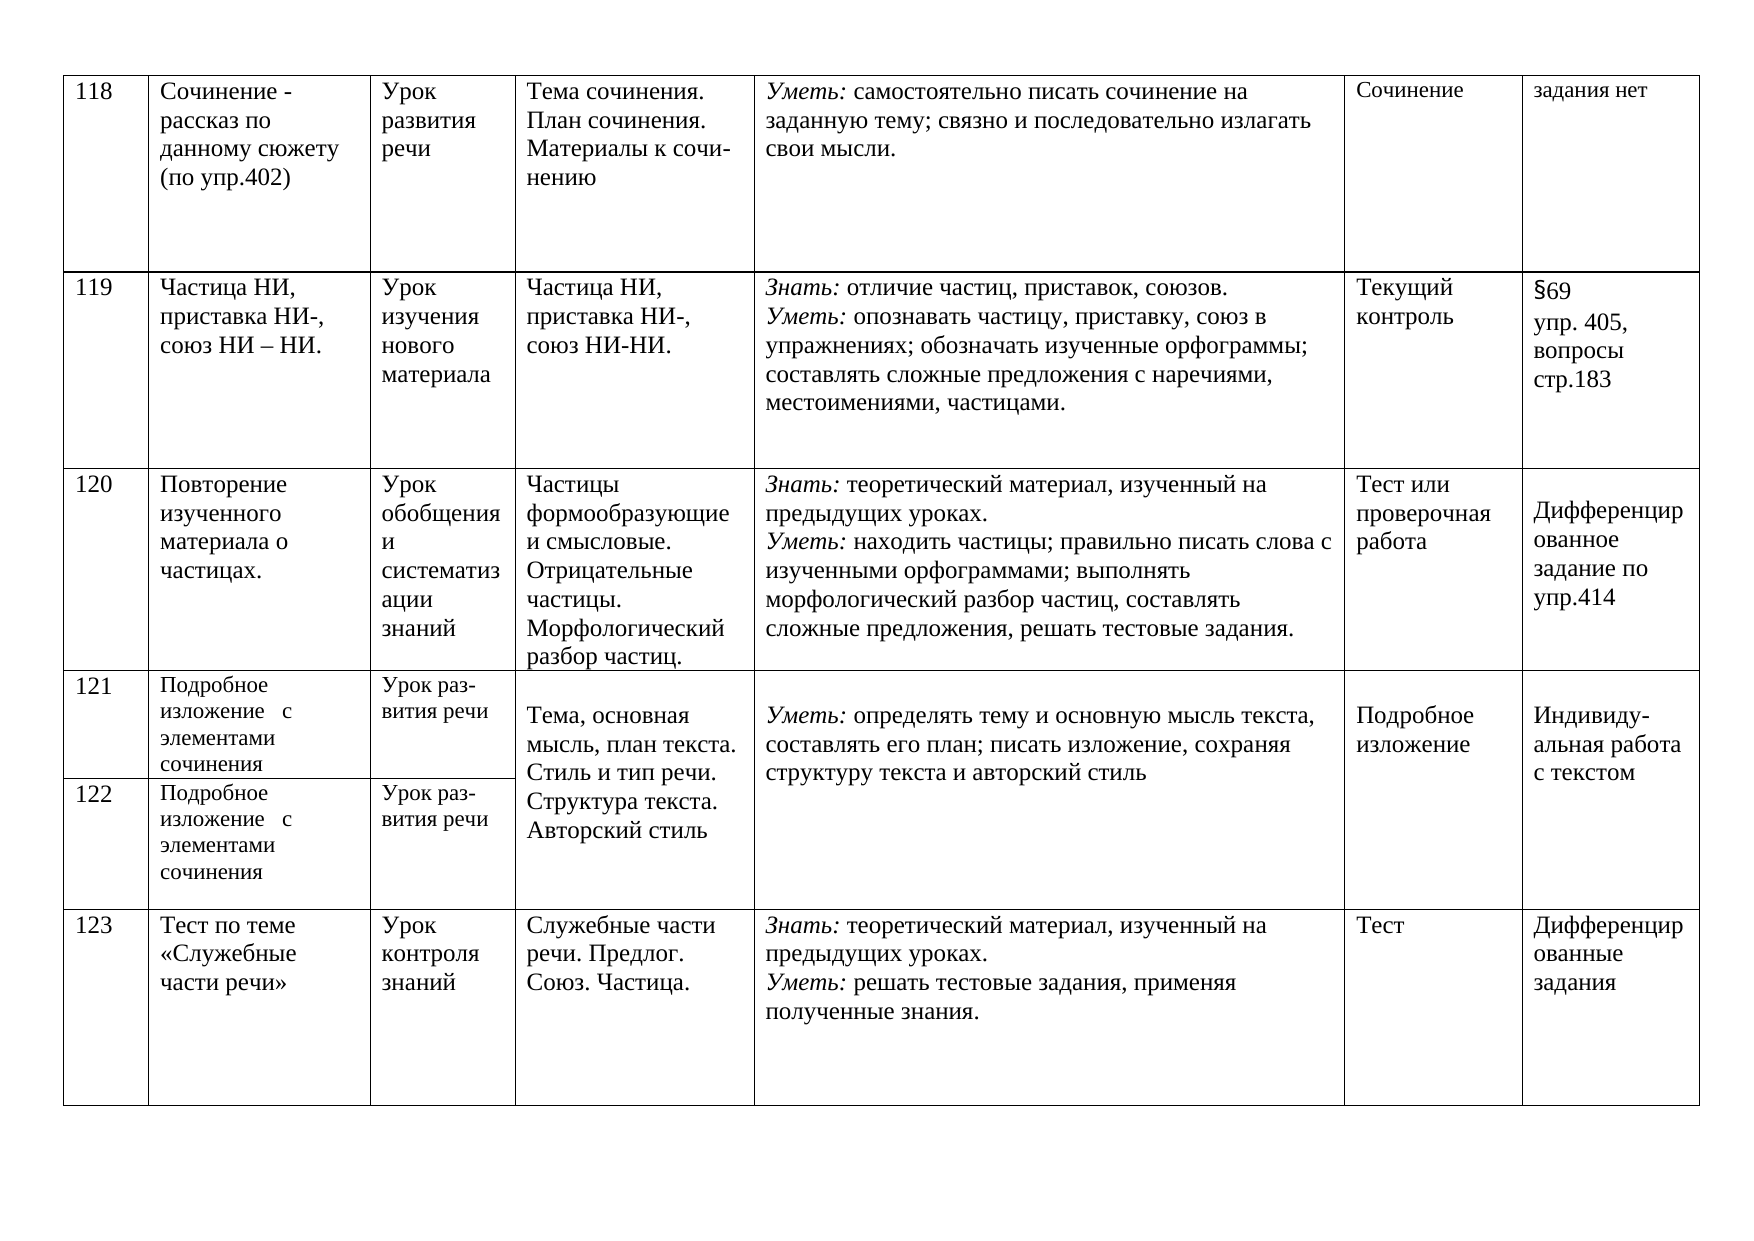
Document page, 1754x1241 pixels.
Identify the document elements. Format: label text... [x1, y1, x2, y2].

table_cell Урок развития речи [371, 779, 515, 909]
table_cell Подробное изложение [1345, 671, 1522, 909]
table_cell Частица НИ, приставка НИ-, союз НИ-НИ. [516, 273, 754, 468]
table_cell 119 [64, 273, 148, 468]
table_cell Подробное изложение с элементами сочинения [149, 779, 370, 909]
table_cell Урок развития речи [371, 671, 515, 778]
table_cell 120 [64, 469, 148, 670]
table_cell Тема сочинения. План сочинения. Материалы к сочинению [516, 76, 754, 271]
table_cell Дифференцированные задания [1523, 910, 1699, 1105]
table_cell Сочинение - рассказ по данному сюжету (по упр.402) [149, 76, 370, 271]
table_cell 121 [64, 671, 148, 778]
table_cell Уметь: определять тему и основную мысль текста, составлять его план; писать изложение, сохраняя структуру текста и авторский стиль [755, 671, 1344, 909]
table_cell Частица НИ, приставка НИ-, союз НИ – НИ. [149, 273, 370, 468]
table_cell Знать: отличие частиц, приставок, союзов. Уметь: опознавать частицу, приставку, союз в упражнениях; обозначать изученные орфограммы; составлять сложные предложения с наречиями, местоимениями, частицами. [755, 273, 1344, 468]
table_cell Текущий контроль [1345, 273, 1522, 468]
table_cell 118 [64, 76, 148, 271]
table_cell 122 [64, 779, 148, 909]
table_cell Подробное изложение с элементами сочинения [149, 671, 370, 778]
table_cell Урок изучения нового материала [371, 273, 515, 468]
table_cell Урок обобщения и систематизации знаний [371, 469, 515, 670]
table_cell Тест [1345, 910, 1522, 1105]
table_cell Частицы формообразующие и смысловые. Отрицательные частицы. Морфологический разбор частиц. [516, 469, 754, 670]
table_cell Знать: теоретический материал, изученный на предыдущих уроках. Уметь: решать тестовые задания, применяя полученные знания. [755, 910, 1344, 1105]
table_cell Тест или проверочная работа [1345, 469, 1522, 670]
table_cell Дифференцированное задание по упр.414 [1523, 469, 1699, 670]
table_cell задания нет [1523, 76, 1699, 271]
table_cell Тест по теме «Служебные части речи» [149, 910, 370, 1105]
table_cell Служебные части речи. Предлог. Союз. Частица. [516, 910, 754, 1105]
table_cell Сочинение [1345, 76, 1522, 271]
table_cell Повторение изученного материала о частицах. [149, 469, 370, 670]
table_cell §69 упр. 405, вопросы стр.183 [1523, 273, 1699, 468]
table_cell Урок контроля знаний [371, 910, 515, 1105]
table_cell Знать: теоретический материал, изученный на предыдущих уроках. Уметь: находить частицы; правильно писать слова с изученными орфограммами; выполнять морфологический разбор частиц, составлять сложные предложения, решать тестовые задания. [755, 469, 1344, 670]
table_cell Уметь: самостоятельно писать сочинение на заданную тему; связно и последовательно излагать свои мысли. [755, 76, 1344, 271]
table_cell Урок развития речи [371, 76, 515, 271]
table_cell Индивидуальная работа с текстом [1523, 671, 1699, 909]
table_cell Тема, основная мысль, план текста. Стиль и тип речи. Структура текста. Авторский стиль [516, 671, 754, 909]
table_cell 123 [64, 910, 148, 1105]
